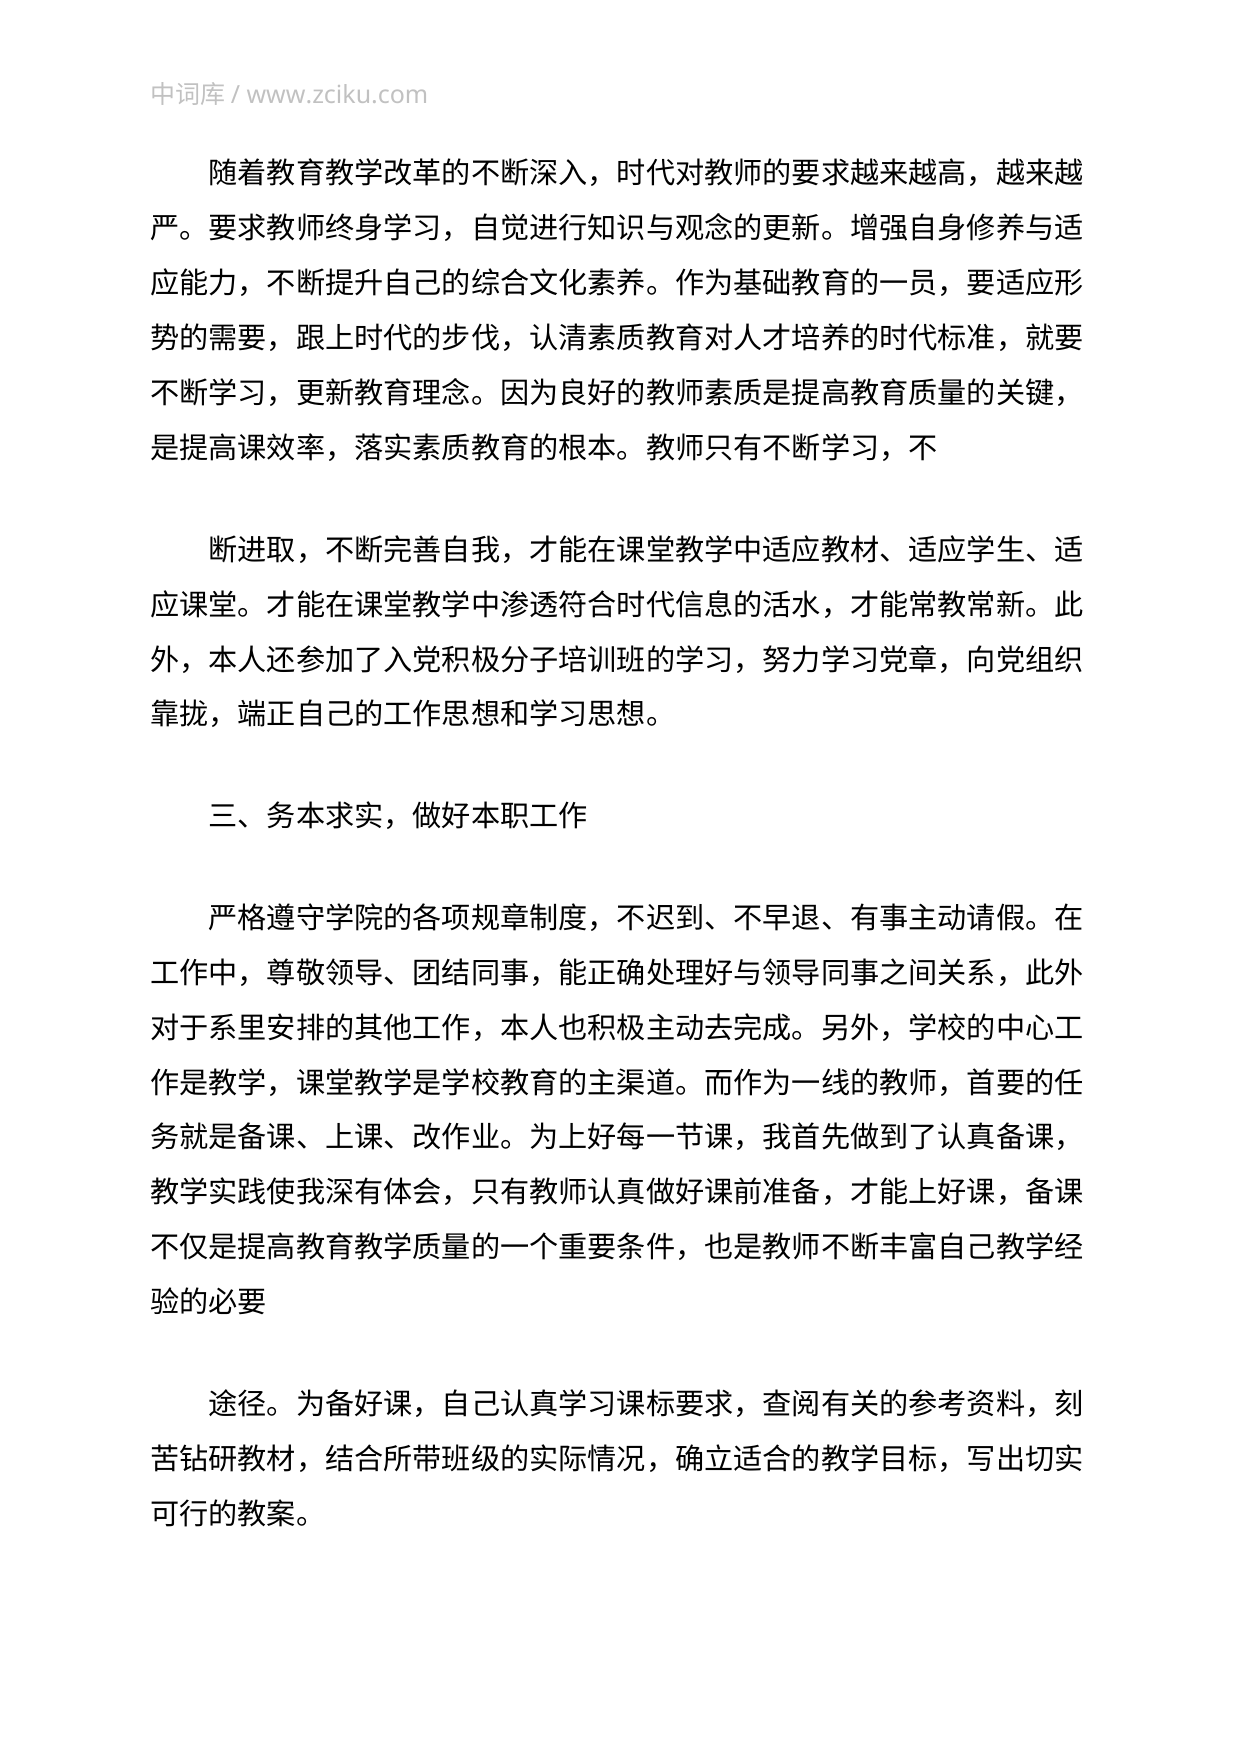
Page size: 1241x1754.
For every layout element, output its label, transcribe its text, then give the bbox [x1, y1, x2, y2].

text 随着教育教学改革的不断深入，时代对教师的要求越来越高，越来越严。要求教师终身学习，自觉进行知识与观念的更新。增强自身修养与适应能力，不断提升自己的综合文化素养。作为基础教育的一员，要适应形势的需要，跟上时代的步伐，认清素质教育对人才培养的时代标准，就要不断学习，更新教育理念。因为良好的教师素质是提高教育质量的关键，是提高课效率，落实素质教育的根本。教师只有不断学习，不 [150, 150, 1090, 467]
text 断进取，不断完善自我，才能在课堂教学中适应教材、适应学生、适应课堂。才能在课堂教学中渗透符合时代信息的活水，才能常教常新。此外，本人还参加了入党积极分子培训班的学习，努力学习党章，向党组织靠拢，端正自己的工作思想和学习思想。 [150, 526, 1090, 733]
text 严格遵守学院的各项规章制度，不迟到、不早退、有事主动请假。在工作中，尊敬领导、团结同事，能正确处理好与领导同事之间关系，此外对于系里安排的其他工作，本人也积极主动去完成。另外，学校的中心工作是教学，课堂教学是学校教育的主渠道。而作为一线的教师，首要的任务就是备课、上课、改作业。为上好每一节课，我首先做到了认真备课，教学实践使我深有体会，只有教师认真做好课前准备，才能上好课，备课不仅是提高教育教学质量的一个重要条件，也是教师不断丰富自己教学经验的必要 [150, 894, 1090, 1321]
text 三、务本求实，做好本职工作 [150, 793, 1090, 835]
text 途径。为备好课，自己认真学习课标要求，查阅有关的参考资料，刻苦钻研教材，结合所带班级的实际情况，确立适合的教学目标，写出切实可行的教案。 [150, 1381, 1090, 1533]
